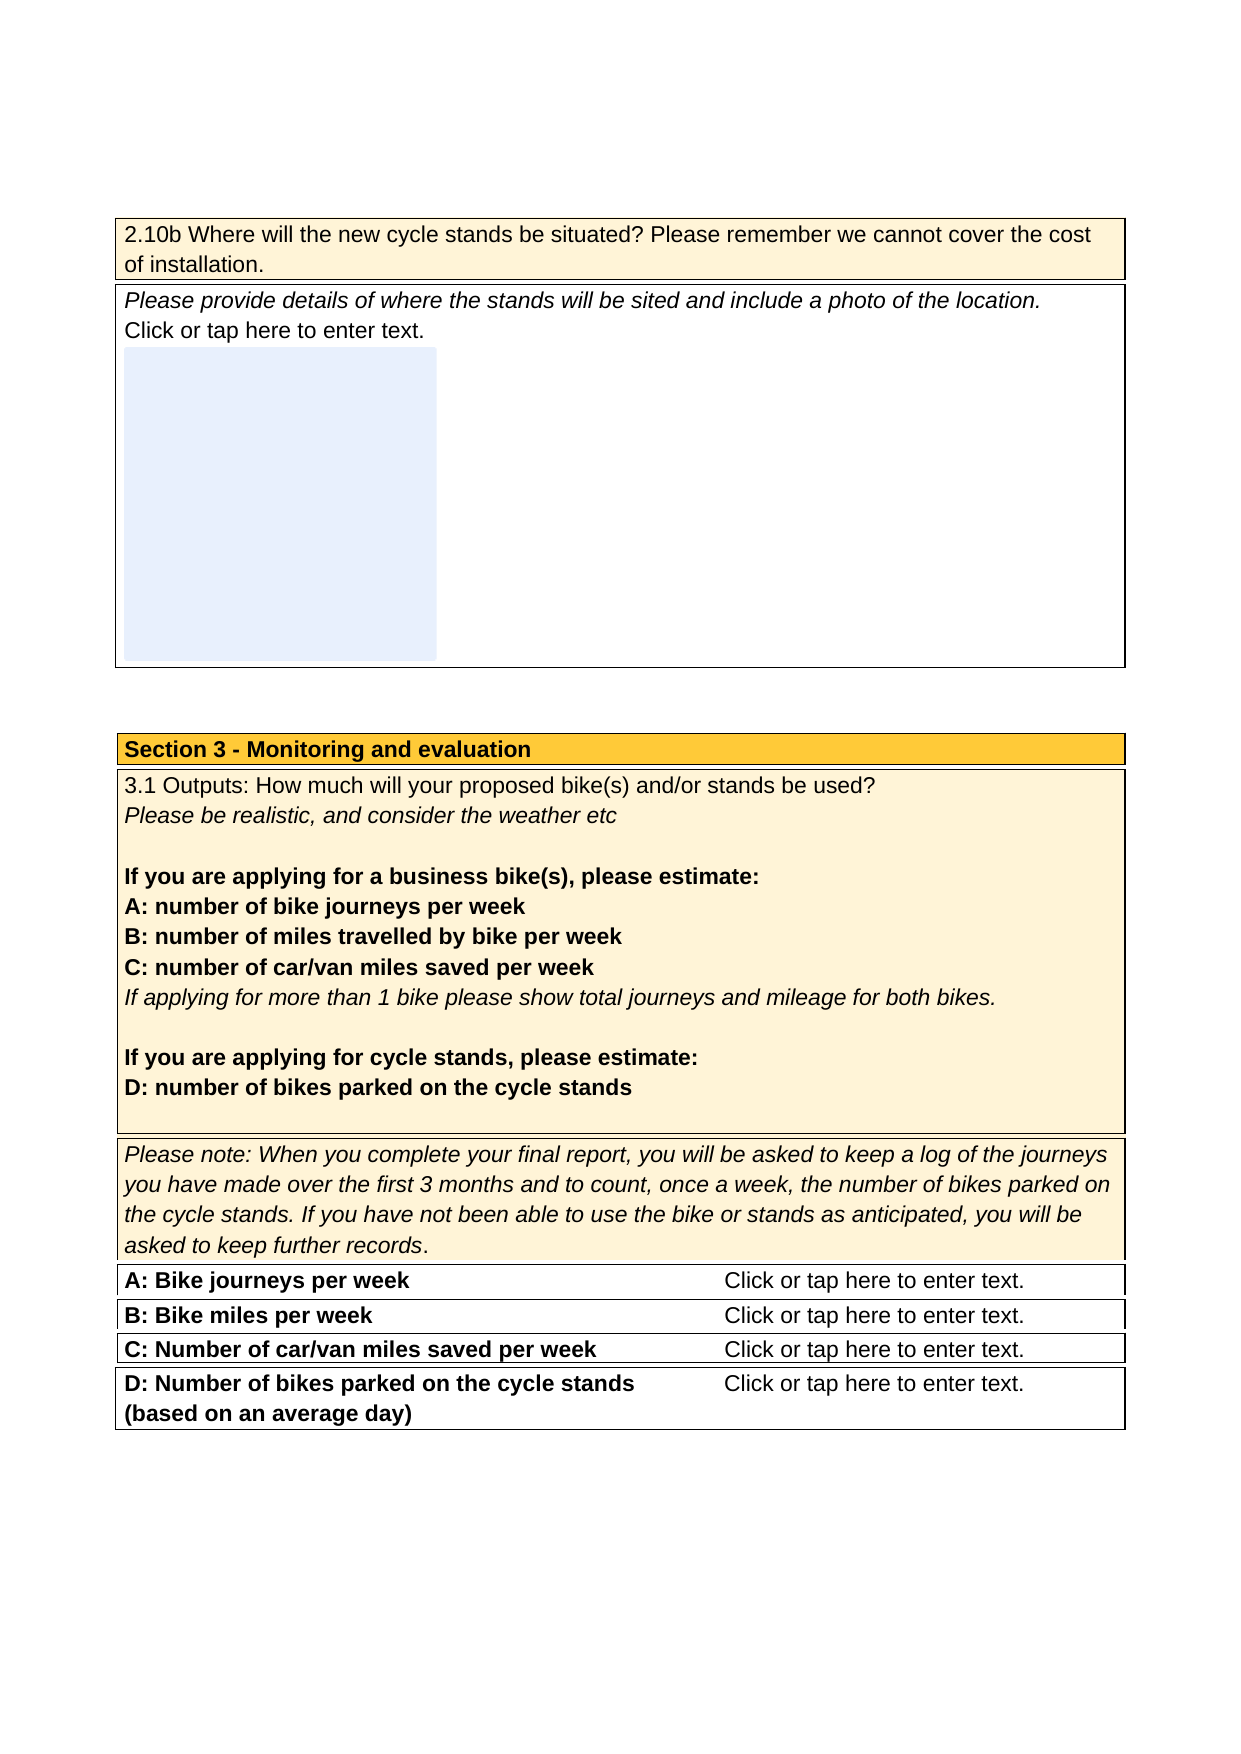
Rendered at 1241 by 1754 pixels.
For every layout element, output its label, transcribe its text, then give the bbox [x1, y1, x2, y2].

text 3.1 Outputs: How much will your proposed bike(s) and/or stands be used? Please be realistic, and consider the weather etc [118, 770, 1124, 829]
text Section 3 - Monitoring and evaluation [118, 734, 1124, 764]
text (based on an average day) [116, 1397, 1124, 1429]
text D: Number of bikes parked on the cycle stands [116, 1368, 1124, 1396]
text C: number of car/van miles saved per week [118, 950, 1124, 980]
text 2.10b Where will the new cycle stands be situated? Please remember we cannot cover the cost of installation. [116, 219, 1124, 279]
text D: number of bikes parked on the cycle stands [118, 1071, 1124, 1101]
text If you are applying for cycle stands, please estimate: [118, 1041, 1124, 1070]
text If you are applying for a business bike(s), please estimate: [118, 860, 1124, 889]
text If applying for more than 1 bike please show total journeys and mileage for both bikes. [118, 981, 1124, 1010]
text A: Bike journeys per week [118, 1265, 1124, 1295]
text C: Number of car/van miles saved per week [118, 1334, 1124, 1362]
text Please provide details of where the stands will be sited and include a photo of the location. [116, 285, 1124, 313]
text B: number of miles travelled by bike per week [118, 920, 1124, 949]
text A: number of bike journeys per week [118, 890, 1124, 919]
picture [124, 347, 437, 661]
text Please note: When you complete your final report, you will be asked to keep a log of the journeys you have made over the first 3 months and to count, once a week, the number of bikes parked on the cycle stands. If you have not been able to use the bike or stands as anticipated, you will be asked to keep further records. [118, 1139, 1124, 1260]
text B: Bike miles per week [118, 1300, 1124, 1329]
